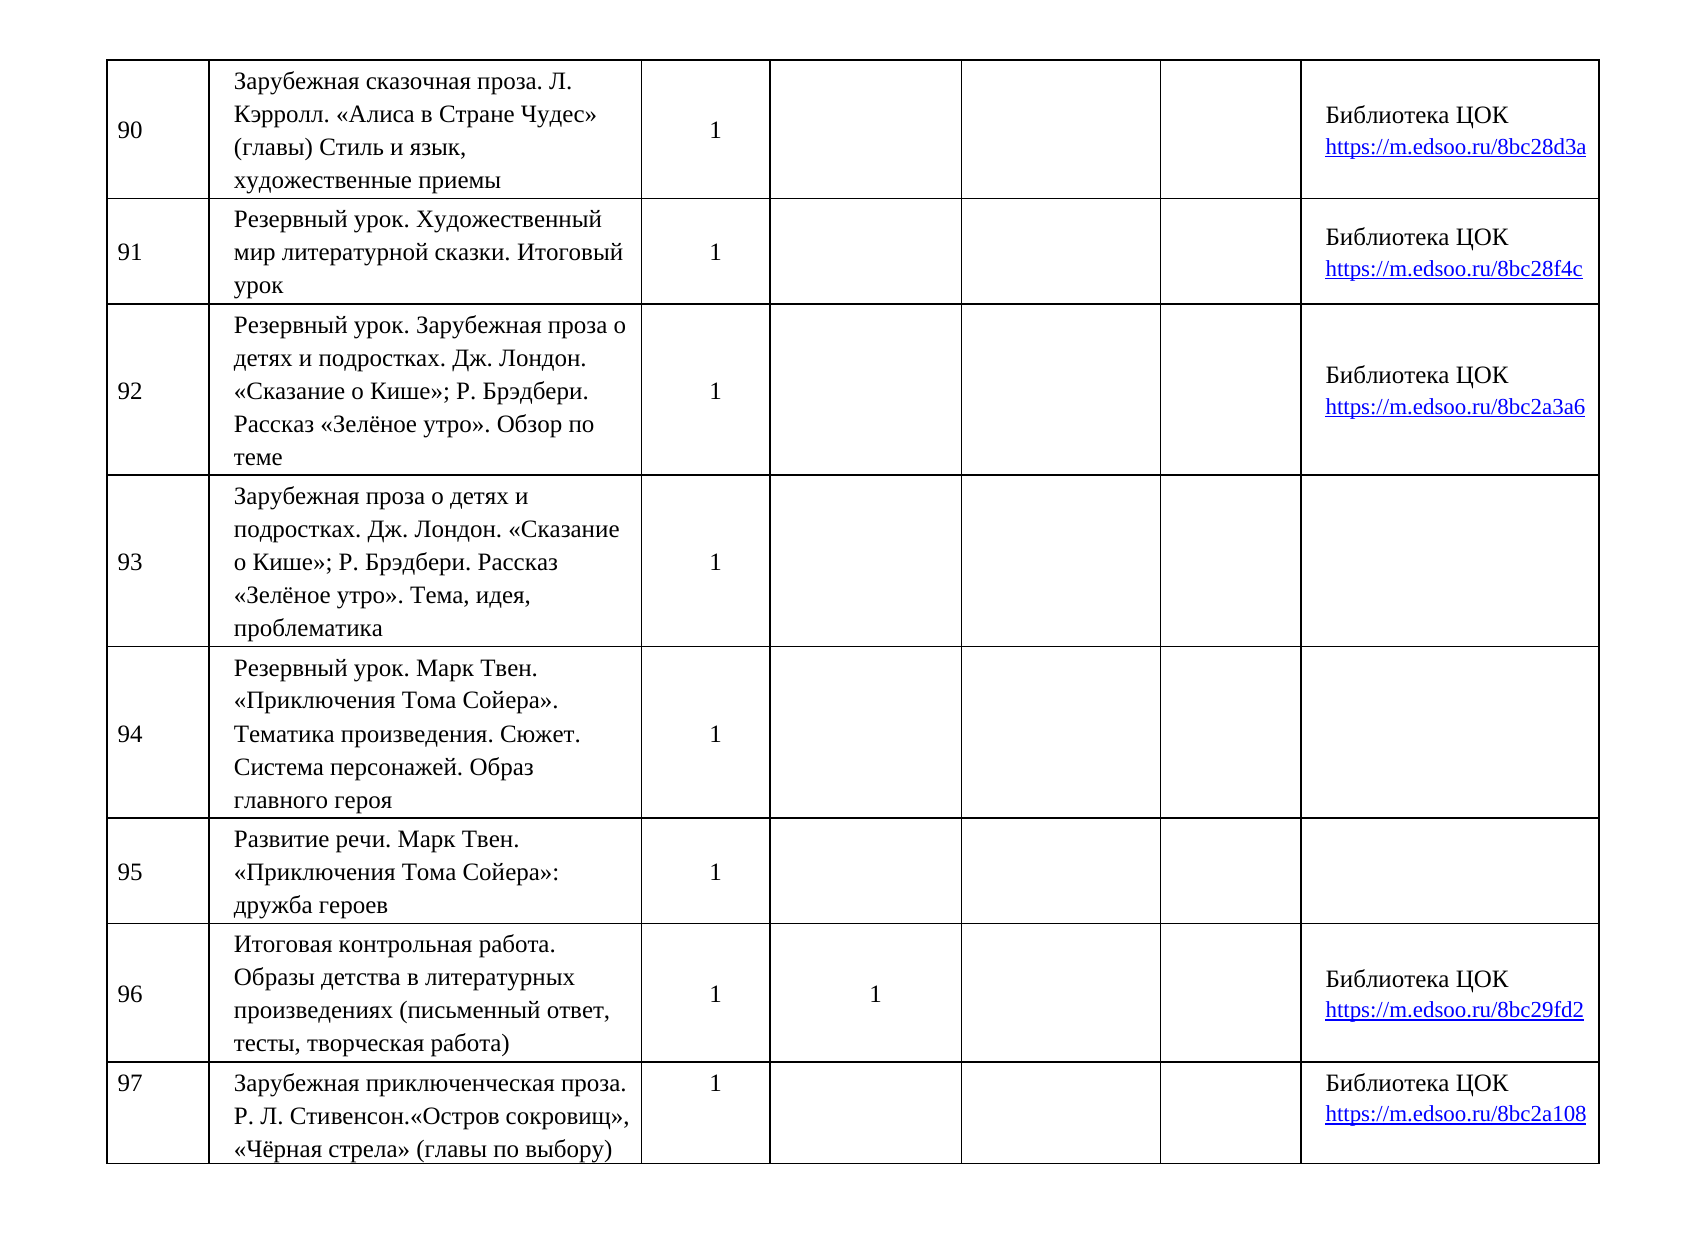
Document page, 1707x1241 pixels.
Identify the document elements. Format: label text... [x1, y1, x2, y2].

table_cell [1302, 476, 1598, 646]
table_cell Зарубежная проза о детях и подростках. Дж. Лондон. «Сказание о Кише»; Р. Брэдбери. Рассказ «Зелёное утро». Тема, идея, проблематика [210, 476, 641, 646]
table_cell [962, 924, 1160, 1061]
table_cell 1 [642, 924, 769, 1061]
table_cell Развитие речи. Марк Твен. «Приключения Тома Сойера»: дружба героев [210, 819, 641, 923]
table_cell 1 [771, 924, 961, 1061]
table_cell Зарубежная сказочная проза. Л. Кэрролл. «Алиса в Стране Чудес» (главы) Стиль и язык, художественные приемы [210, 61, 641, 197]
table_cell [1161, 61, 1300, 197]
table_cell [771, 476, 961, 646]
table_cell 1 [642, 819, 769, 923]
table_cell 94 [108, 647, 208, 817]
table_cell [962, 476, 1160, 646]
table_cell Библиотека ЦОК https://m.edsoo.ru/8bc28d3a [1302, 61, 1598, 197]
table_cell [1161, 647, 1300, 817]
table_cell 91 [108, 199, 208, 303]
table_cell [962, 1063, 1160, 1163]
table_cell [1302, 819, 1598, 923]
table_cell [210, 1063, 641, 1163]
table_cell [962, 199, 1160, 303]
table_cell 1 [642, 647, 769, 817]
table_cell Библиотека ЦОК https://m.edsoo.ru/8bc28f4c [1302, 199, 1598, 303]
table_cell [1161, 305, 1300, 474]
table_cell Библиотека ЦОК https://m.edsoo.ru/8bc29fd2 [1302, 924, 1598, 1061]
table_cell 93 [108, 476, 208, 646]
table_cell 1 [642, 61, 769, 197]
table_cell [771, 61, 961, 197]
table_cell [962, 305, 1160, 474]
table_cell 95 [108, 819, 208, 923]
table_cell 1 [642, 1063, 769, 1163]
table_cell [1302, 1063, 1598, 1163]
table_cell [771, 199, 961, 303]
table_cell Резервный урок. Марк Твен. «Приключения Тома Сойера». Тематика произведения. Сюжет. Система персонажей. Образ главного героя [210, 647, 641, 817]
table_cell 97 [108, 1063, 208, 1163]
table_cell [962, 819, 1160, 923]
table_cell [1161, 199, 1300, 303]
table_cell [962, 647, 1160, 817]
table_cell 90 [108, 61, 208, 197]
table_cell 1 [642, 305, 769, 474]
table_cell 1 [642, 199, 769, 303]
table_cell Итоговая контрольная работа. Образы детства в литературных произведениях (письменный ответ, тесты, творческая работа) [210, 924, 641, 1061]
table_cell [771, 305, 961, 474]
table_cell Резервный урок. Зарубежная проза о детях и подростках. Дж. Лондон. «Сказание о Кише»; Р. Брэдбери. Рассказ «Зелёное утро». Обзор по теме [210, 305, 641, 474]
table_cell [962, 61, 1160, 197]
table_cell [1161, 819, 1300, 923]
table_cell Резервный урок. Художественный мир литературной сказки. Итоговый урок [210, 199, 641, 303]
table_cell [771, 647, 961, 817]
table_cell 1 [642, 476, 769, 646]
table_cell [1161, 924, 1300, 1061]
table_cell [1302, 647, 1598, 817]
table_cell [1161, 476, 1300, 646]
table_cell 96 [108, 924, 208, 1061]
table_cell Библиотека ЦОК https://m.edsoo.ru/8bc2a3a6 [1302, 305, 1598, 474]
table_cell [1161, 1063, 1300, 1163]
table_cell 92 [108, 305, 208, 474]
table_cell [771, 1063, 961, 1163]
table_cell [771, 819, 961, 923]
